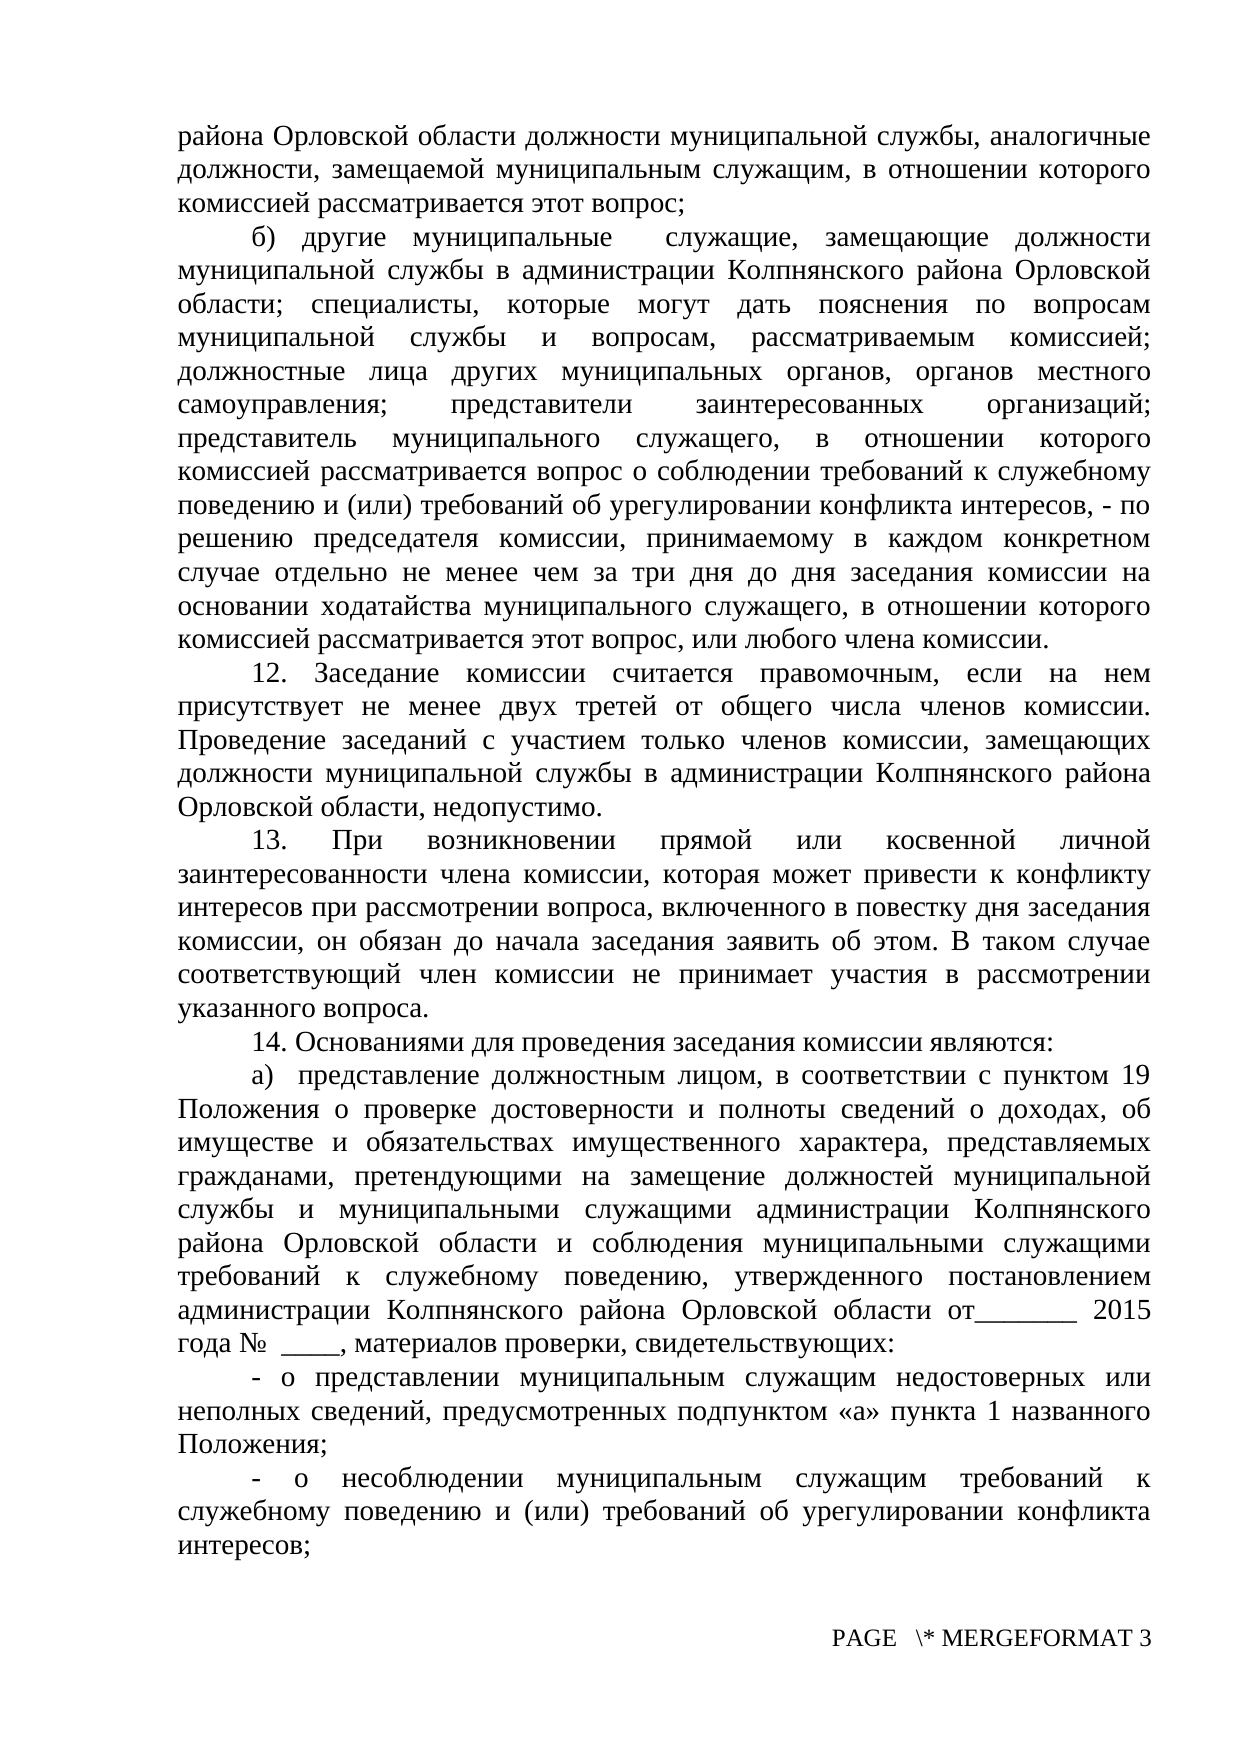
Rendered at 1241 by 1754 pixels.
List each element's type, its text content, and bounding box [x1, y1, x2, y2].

text б) другие муниципальные служащие, замещающие должности муниципальной службы в администрации Колпнянского района Орловской области; специалисты, которые могут дать пояснения по вопросам муниципальной службы и вопросам, рассматриваемым комиссией; должностные лица других муниципальных органов, органов местного самоуправления; представители заинтересованных организаций; представитель муниципального служащего, в отношении которого комиссией рассматривается вопрос о соблюдении требований к служебному поведению и (или) требований об урегулировании конфликта интересов, - по решению председателя комиссии, принимаемому в каждом конкретном случае отдельно не менее чем за три дня до дня заседания комиссии на основании ходатайства муниципального служащего, в отношении которого комиссией рассматривается этот вопрос, или любого члена комиссии. [177, 219, 1152, 655]
text а) представление должностным лицом, в соответствии с пунктом 19 Положения о проверке достоверности и полноты сведений о доходах, об имуществе и обязательствах имущественного характера, представляемых гражданами, претендующими на замещение должностей муниципальной службы и муниципальными служащими администрации Колпнянского района Орловской области и соблюдения муниципальными служащими требований к служебному поведению, утвержденного постановлением администрации Колпнянского района Орловской области от_______ 2015 года № ____, материалов проверки, свидетельствующих: [177, 1057, 1152, 1359]
text 14. Основаниями для проведения заседания комиссии являются: [177, 1024, 1152, 1057]
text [177, 118, 1152, 219]
text 12. Заседание комиссии считается правомочным, если на нем присутствует не менее двух третей от общего числа членов комиссии. Проведение заседаний с участием только членов комиссии, замещающих должности муниципальной службы в администрации Колпнянского района Орловской области, недопустимо. [177, 655, 1152, 822]
text - о несоблюдении муниципальным служащим требований к служебному поведению и (или) требований об урегулировании конфликта интересов; [177, 1460, 1152, 1560]
text 13. При возникновении прямой или косвенной личной заинтересованности члена комиссии, которая может привести к конфликту интересов при рассмотрении вопроса, включенного в повестку дня заседания комиссии, он обязан до начала заседания заявить об этом. В таком случае соответствующий член комиссии не принимает участия в рассмотрении указанного вопроса. [177, 822, 1152, 1024]
text - о представлении муниципальным служащим недостоверных или неполных сведений, предусмотренных подпунктом «а» пункта 1 названного Положения; [177, 1359, 1152, 1460]
